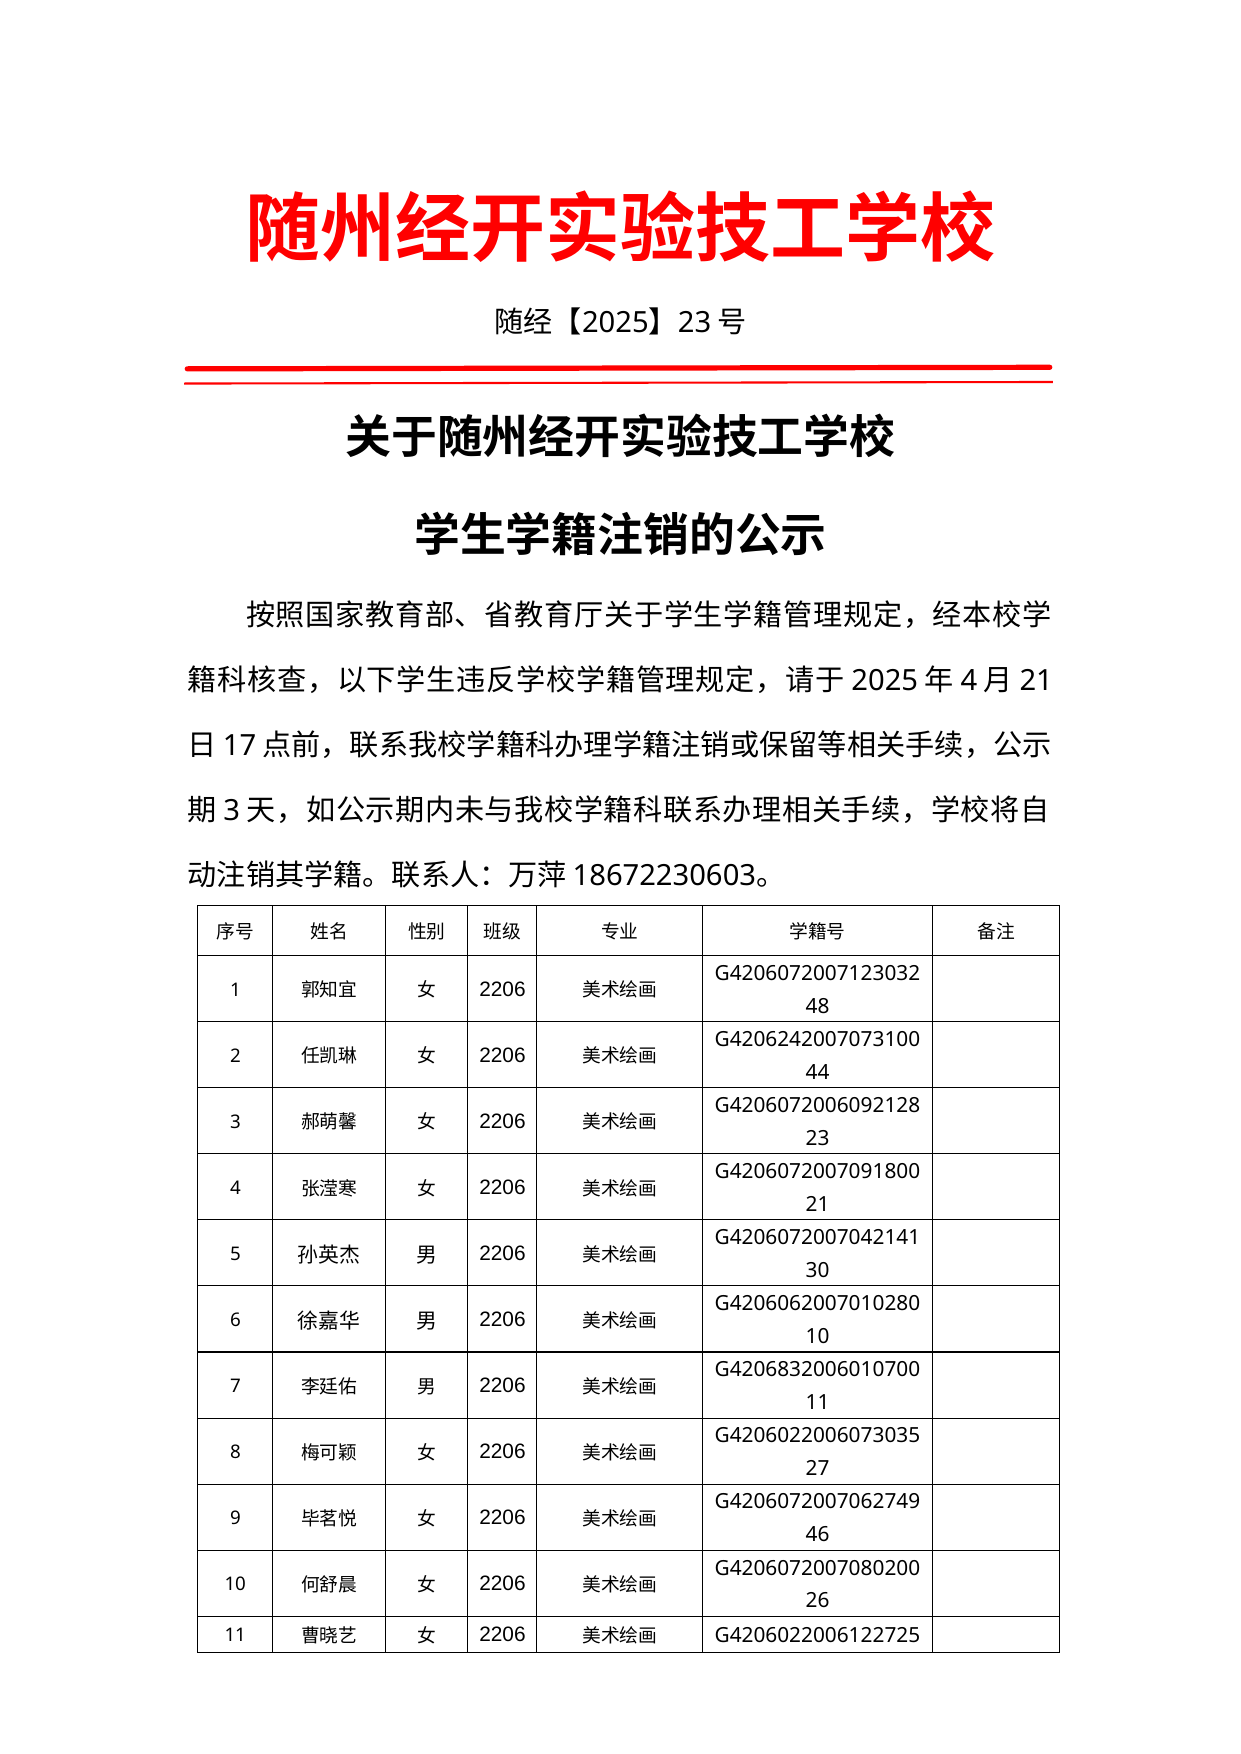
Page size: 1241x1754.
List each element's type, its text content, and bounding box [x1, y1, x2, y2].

text 随经【2025】23号 [187, 288, 1053, 353]
table_cell 10 [198, 1551, 272, 1616]
table_cell [933, 1419, 1059, 1483]
table_cell G420607200708020026 [703, 1551, 932, 1616]
table_cell 梅可颖 [273, 1419, 385, 1483]
text 关于随州经开实验技工学校 [187, 385, 1053, 483]
table_cell 11 [198, 1617, 272, 1652]
table_cell [933, 1022, 1059, 1087]
table_header 性别 [386, 906, 467, 955]
table_cell 女 [386, 956, 467, 1021]
table_cell 2206 [468, 1220, 536, 1285]
table_cell 2206 [468, 1353, 536, 1417]
text 学生学籍注销的公示 [187, 483, 1053, 580]
table_cell 美术绘画 [537, 1286, 702, 1351]
table_cell 男 [386, 1220, 467, 1285]
table_header 备注 [933, 906, 1059, 955]
table_cell [933, 1485, 1059, 1549]
table_cell 女 [386, 1419, 467, 1483]
table_cell G420602200607303527 [703, 1419, 932, 1483]
table_cell 8 [198, 1419, 272, 1483]
table_cell 郭知宜 [273, 956, 385, 1021]
table_cell 女 [386, 1088, 467, 1153]
table_cell 5 [198, 1220, 272, 1285]
table_cell 7 [198, 1353, 272, 1417]
table_cell 9 [198, 1485, 272, 1549]
table_cell 何舒晨 [273, 1551, 385, 1616]
table_cell 美术绘画 [537, 1353, 702, 1417]
table_cell 女 [386, 1022, 467, 1087]
table_cell [933, 1353, 1059, 1417]
table_cell G420607200609212823 [703, 1088, 932, 1153]
table_cell 2206 [468, 1022, 536, 1087]
table_cell 美术绘画 [537, 1088, 702, 1153]
table_cell [933, 1617, 1059, 1652]
table_cell 曹晓艺 [273, 1617, 385, 1652]
table_cell [933, 1286, 1059, 1351]
table_cell 美术绘画 [537, 1419, 702, 1483]
table_cell 2206 [468, 1617, 536, 1652]
table_cell [933, 1220, 1059, 1285]
table_cell 男 [386, 1286, 467, 1351]
table_cell G420624200707310044 [703, 1022, 932, 1087]
table_header 班级 [468, 906, 536, 955]
table_cell 2206 [468, 1551, 536, 1616]
table_cell [933, 1088, 1059, 1153]
table_cell 毕茗悦 [273, 1485, 385, 1549]
table_cell 2206 [468, 956, 536, 1021]
table_header 序号 [198, 906, 272, 955]
table_header 姓名 [273, 906, 385, 955]
table_cell 美术绘画 [537, 1022, 702, 1087]
table_cell 1 [198, 956, 272, 1021]
table_cell 4 [198, 1154, 272, 1219]
table_cell 6 [198, 1286, 272, 1351]
table_cell 张滢寒 [273, 1154, 385, 1219]
table_cell 3 [198, 1088, 272, 1153]
table_cell G420606200701028010 [703, 1286, 932, 1351]
text 随州经开实验技工学校 [187, 158, 1053, 288]
table_cell [933, 1551, 1059, 1616]
table_cell 2 [198, 1022, 272, 1087]
table_cell 女 [386, 1485, 467, 1549]
table_cell 男 [386, 1353, 467, 1417]
text 按照国家教育部、省教育厅关于学生学籍管理规定，经本校学籍科核查，以下学生违反学校学籍管理规定，请于2025年4月21日17点前，联系我校学籍科办理学籍注销或保留等相关手续，公示期3天，如公示期内未与我校学籍科联系办理相关手续，学校将自动注销其学籍。联系人：万萍18672230603。 [187, 580, 1053, 905]
table_cell G420607200712303248 [703, 956, 932, 1021]
table_cell [933, 1154, 1059, 1219]
table_cell 女 [386, 1617, 467, 1652]
table_cell 郝萌馨 [273, 1088, 385, 1153]
table_cell 任凯琳 [273, 1022, 385, 1087]
table_cell 女 [386, 1154, 467, 1219]
table_cell 女 [386, 1551, 467, 1616]
table_cell 美术绘画 [537, 1154, 702, 1219]
table_cell 2206 [468, 1088, 536, 1153]
table_cell 美术绘画 [537, 1617, 702, 1652]
table_cell G420602200612272526 [703, 1617, 932, 1652]
table_cell 徐嘉华 [273, 1286, 385, 1351]
table_cell [933, 956, 1059, 1021]
table_header 学籍号 [703, 906, 932, 955]
table_cell 美术绘画 [537, 1485, 702, 1549]
table_cell 2206 [468, 1286, 536, 1351]
table_cell 2206 [468, 1485, 536, 1549]
table_cell 2206 [468, 1154, 536, 1219]
table_cell 李廷佑 [273, 1353, 385, 1417]
table_cell G420607200704214130 [703, 1220, 932, 1285]
table_cell 美术绘画 [537, 1220, 702, 1285]
table_cell 孙英杰 [273, 1220, 385, 1285]
table_cell 美术绘画 [537, 956, 702, 1021]
table_cell 美术绘画 [537, 1551, 702, 1616]
table_cell 2206 [468, 1419, 536, 1483]
table_cell G420683200601070011 [703, 1353, 932, 1417]
table_cell G420607200709180021 [703, 1154, 932, 1219]
table_cell G420607200706274946 [703, 1485, 932, 1549]
table_header 专业 [537, 906, 702, 955]
